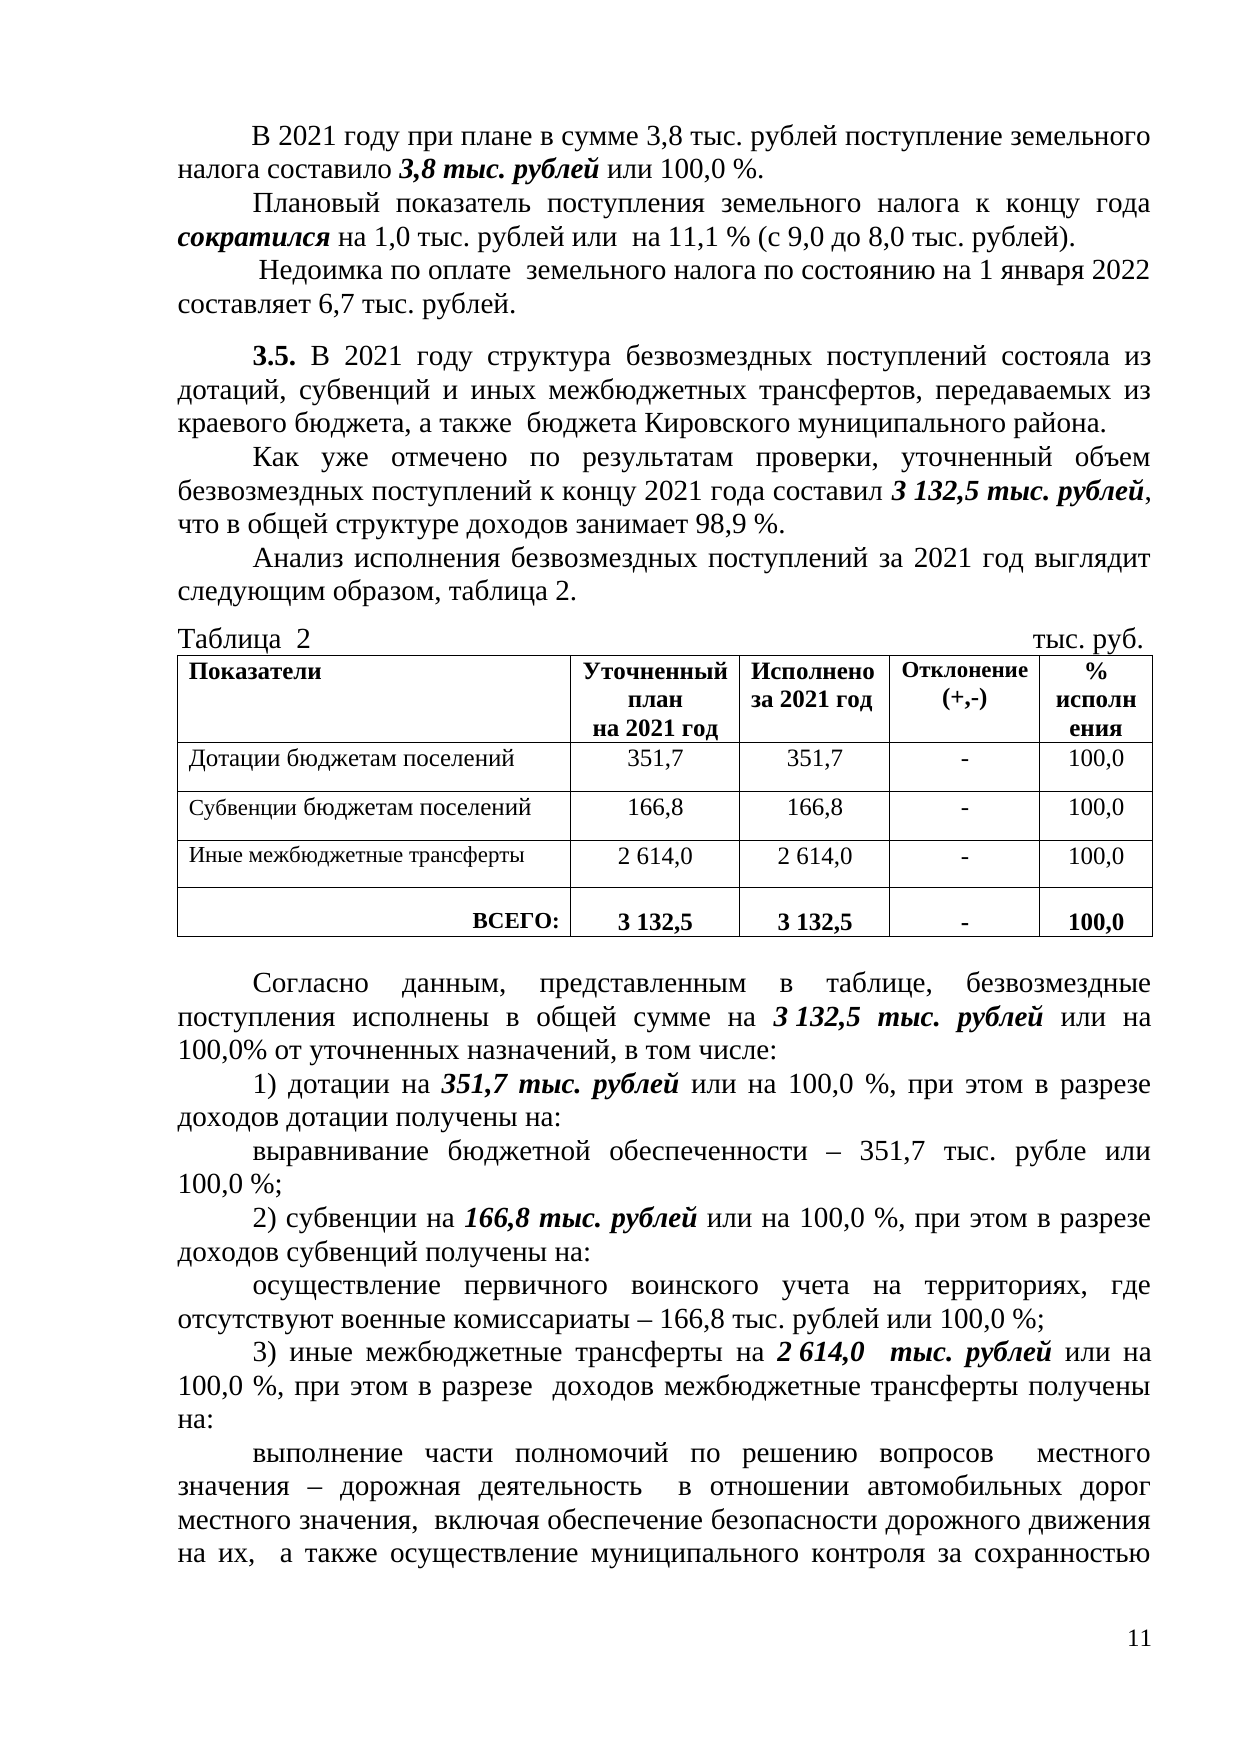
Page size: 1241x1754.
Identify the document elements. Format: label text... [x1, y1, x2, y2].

table_cell Иные межбюджетные трансферты [178, 841, 570, 887]
table_cell 2 614,0 [740, 841, 889, 887]
table_cell 100,0 [1040, 888, 1152, 936]
text 3) иные межбюджетные трансферты на 2 614,0 тыс. рублей или на 100,0 %, при этом в разрезе доходов межбюджетные трансферты получены на: [177, 1334, 1152, 1435]
table_cell 351,7 [571, 743, 739, 791]
text Анализ исполнения безвозмездных поступлений за 2021 год выглядит следующим образом, таблица 2. [177, 540, 1152, 607]
table_cell - [890, 792, 1039, 840]
table_cell ВСЕГО: [178, 888, 570, 936]
table_cell 100,0 [1040, 792, 1152, 840]
text осуществление первичного воинского учета на территориях, где отсутствуют военные комиссариаты – 166,8 тыс. рублей или 100,0 %; [177, 1267, 1152, 1334]
text Таблица 2 тыс. руб. [177, 621, 1152, 655]
text В 2021 году при плане в сумме 3,8 тыс. рублей поступление земельного налога составило 3,8 тыс. рублей или 100,0 %. [177, 118, 1152, 185]
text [177, 1435, 1152, 1569]
table_cell - [890, 743, 1039, 791]
table_cell 351,7 [740, 743, 889, 791]
text выравнивание бюджетной обеспеченности – 351,7 тыс. рубле или 100,0 %; [177, 1133, 1152, 1200]
table_header Показатели [178, 656, 570, 742]
text 1) дотации на 351,7 тыс. рублей или на 100,0 %, при этом в разрезе доходов дотации получены на: [177, 1066, 1152, 1133]
table_header % исполнения [1040, 656, 1152, 742]
table_cell 3 132,5 [571, 888, 739, 936]
table_cell Субвенции бюджетам поселений [178, 792, 570, 840]
text Плановый показатель поступления земельного налога к концу года сократился на 1,0 тыс. рублей или на 11,1 % (с 9,0 до 8,0 тыс. рублей). [177, 185, 1152, 252]
table_cell - [890, 888, 1039, 936]
table_cell 166,8 [740, 792, 889, 840]
table_cell - [890, 841, 1039, 887]
table_cell 166,8 [571, 792, 739, 840]
table_header Уточненный план на 2021 год [571, 656, 739, 742]
text Как уже отмечено по результатам проверки, уточненный объем безвозмездных поступлений к концу 2021 года составил 3 132,5 тыс. рублей, что в общей структуре доходов занимает 98,9 %. [177, 439, 1152, 540]
text Согласно данным, представленным в таблице, безвозмездные поступления исполнены в общей сумме на 3 132,5 тыс. рублей или на 100,0% от уточненных назначений, в том числе: [177, 965, 1152, 1066]
text Недоимка по оплате земельного налога по состоянию на 1 января 2022 составляет 6,7 тыс. рублей. [177, 252, 1152, 319]
table_cell 2 614,0 [571, 841, 739, 887]
table_header Отклонение (+,-) [890, 656, 1039, 742]
table_cell 3 132,5 [740, 888, 889, 936]
table_cell 100,0 [1040, 743, 1152, 791]
text 2) субвенции на 166,8 тыс. рублей или на 100,0 %, при этом в разрезе доходов субвенций получены на: [177, 1200, 1152, 1267]
table_cell Дотации бюджетам поселений [178, 743, 570, 791]
table_cell 100,0 [1040, 841, 1152, 887]
text 3.5. В 2021 году структура безвозмездных поступлений состояла из дотаций, субвенций и иных межбюджетных трансфертов, передаваемых из краевого бюджета, а также бюджета Кировского муниципального района. [177, 338, 1152, 439]
table_header Исполнено за 2021 год [740, 656, 889, 742]
